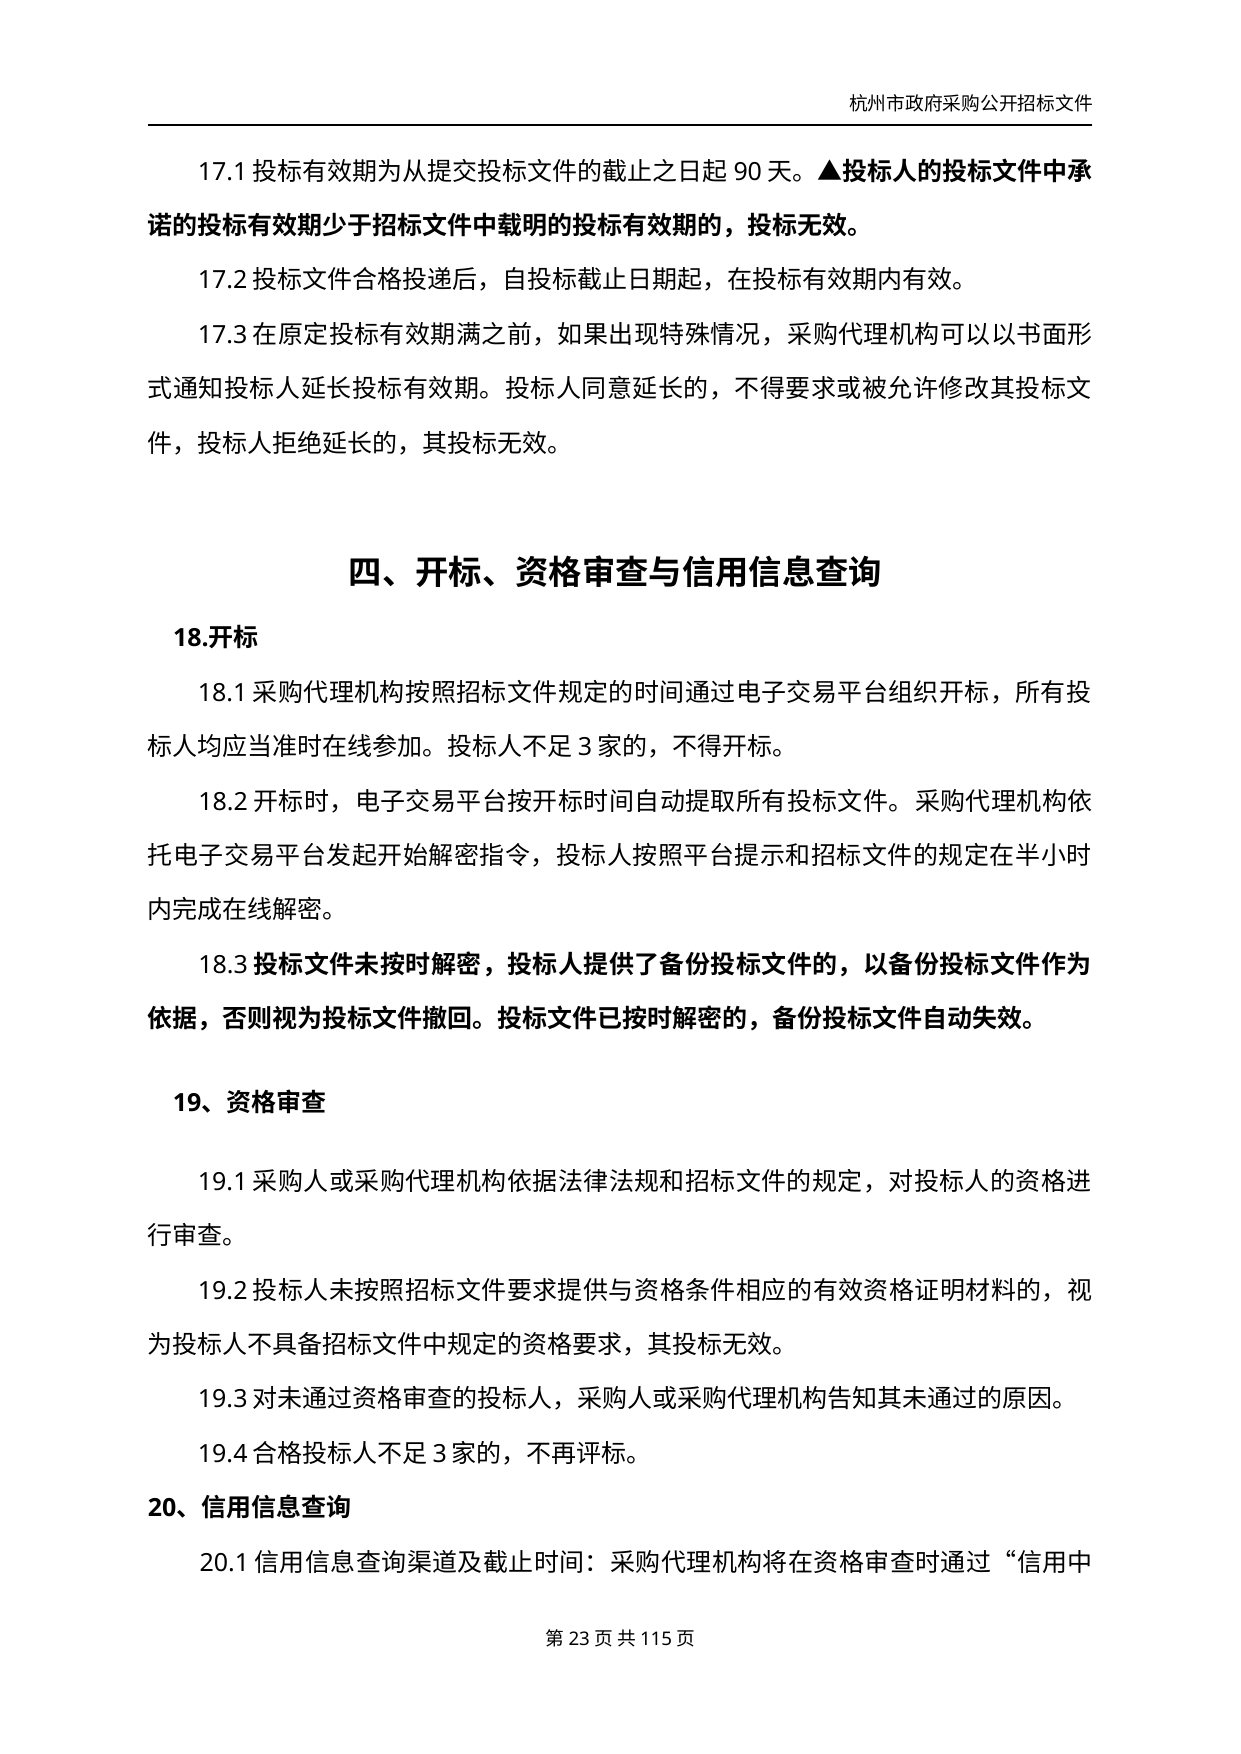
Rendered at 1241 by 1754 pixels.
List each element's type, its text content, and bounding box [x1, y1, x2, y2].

text 20、信用信息查询 [148, 1488, 1092, 1524]
text 18.开标 [148, 618, 1092, 654]
text 18.1采购代理机构按照招标文件规定的时间通过电子交易平台组织开标，所有投标人均应当准时在线参加。投标人不足3家的，不得开标。 [148, 672, 1092, 763]
text 17.3在原定投标有效期满之前，如果出现特殊情况，采购代理机构可以以书面形式通知投标人延长投标有效期。投标人同意延长的，不得要求或被允许修改其投标文件，投标人拒绝延长的，其投标无效。 [148, 314, 1092, 459]
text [148, 1542, 1092, 1578]
text 19.2投标人未按照招标文件要求提供与资格条件相应的有效资格证明材料的，视为投标人不具备招标文件中规定的资格要求，其投标无效。 [148, 1270, 1092, 1361]
text 18.2开标时，电子交易平台按开标时间自动提取所有投标文件。采购代理机构依托电子交易平台发起开始解密指令，投标人按照平台提示和招标文件的规定在半小时内完成在线解密。 [148, 781, 1092, 926]
text 19.1采购人或采购代理机构依据法律法规和招标文件的规定，对投标人的资格进行审查。 [148, 1161, 1092, 1252]
text 19、资格审查 [148, 1082, 1092, 1118]
text 17.2投标文件合格投递后，自投标截止日期起，在投标有效期内有效。 [148, 260, 1092, 296]
text 18.3投标文件未按时解密，投标人提供了备份投标文件的，以备份投标文件作为依据，否则视为投标文件撤回。投标文件已按时解密的，备份投标文件自动失效。 [148, 944, 1092, 1035]
text 19.4合格投标人不足3家的，不再评标。 [148, 1433, 1092, 1469]
text 四、开标、资格审查与信用信息查询 [148, 546, 1092, 594]
text 19.3对未通过资格审查的投标人，采购人或采购代理机构告知其未通过的原因。 [148, 1379, 1092, 1415]
text 17.1投标有效期为从提交投标文件的截止之日起90天。▲投标人的投标文件中承诺的投标有效期少于招标文件中载明的投标有效期的，投标无效。 [148, 151, 1092, 242]
